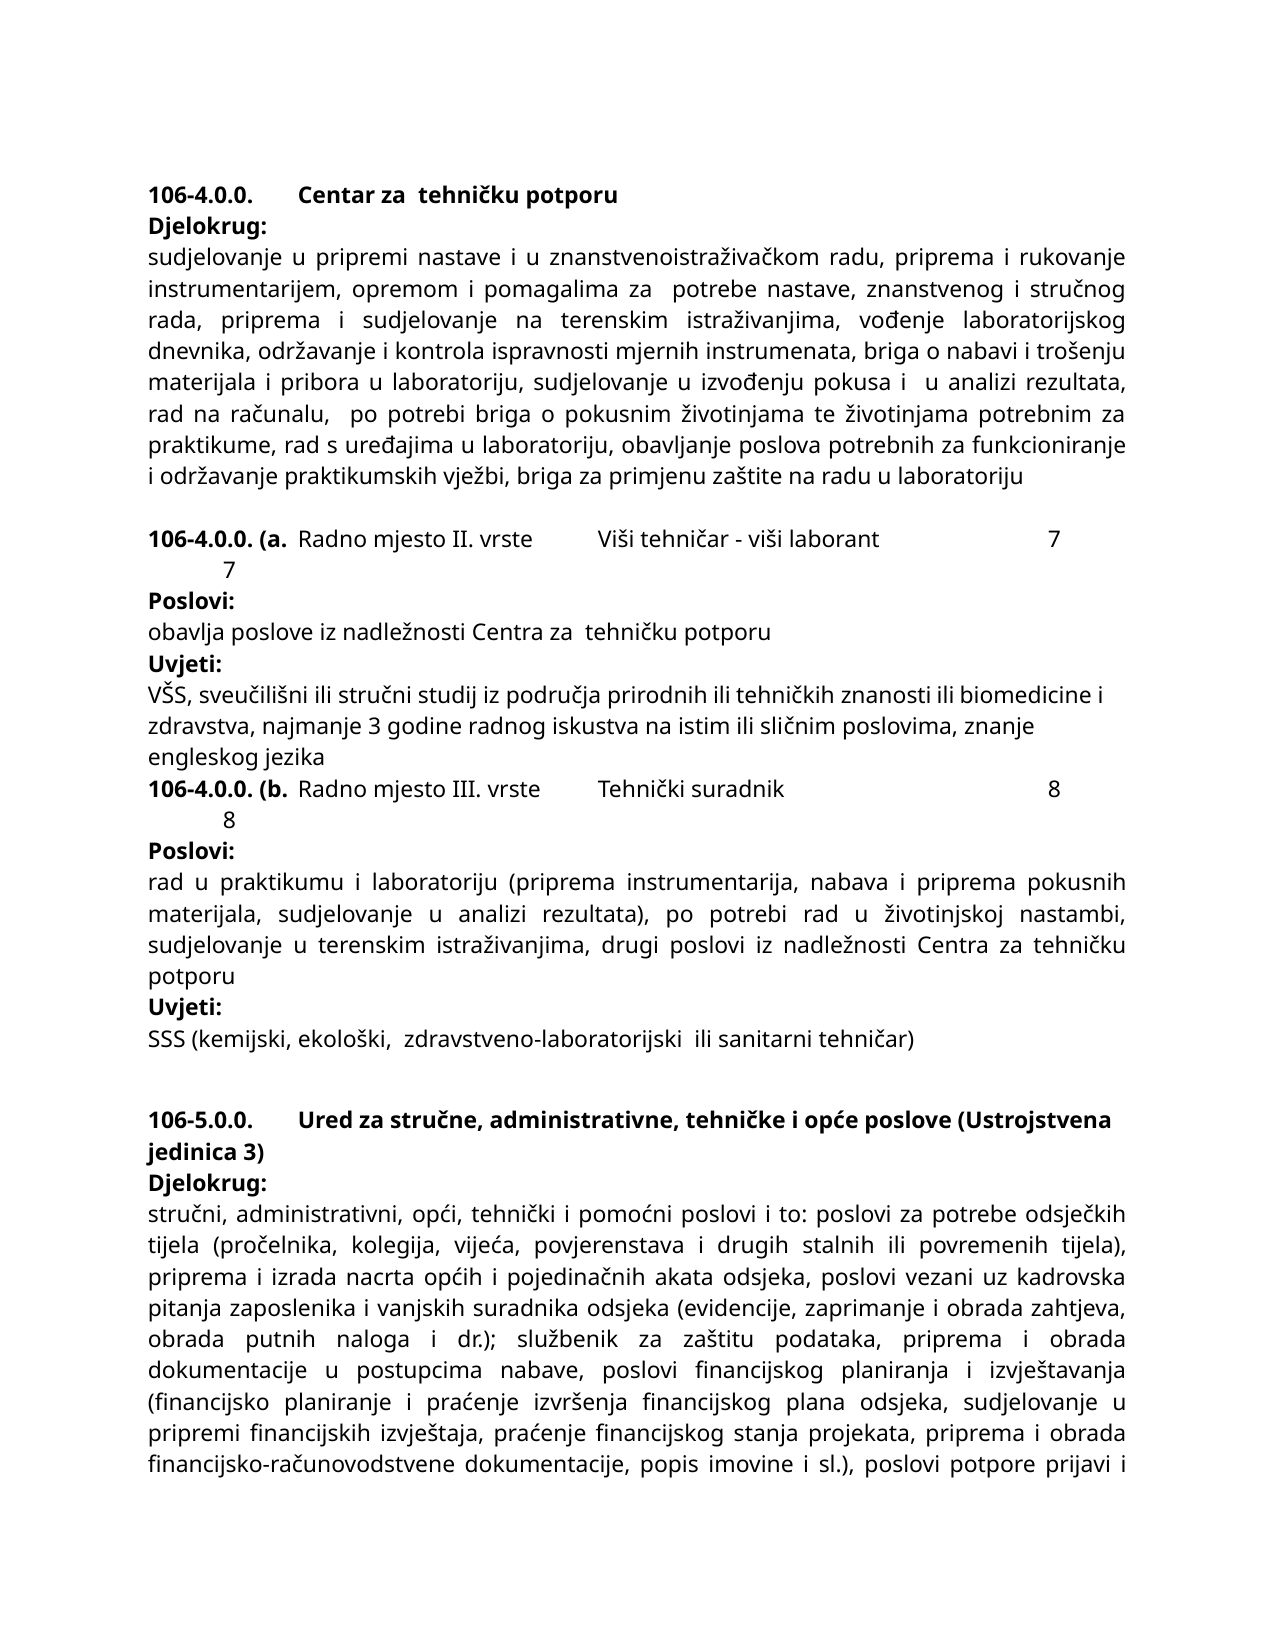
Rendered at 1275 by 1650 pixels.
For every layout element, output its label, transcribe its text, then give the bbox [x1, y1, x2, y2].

text Djelokrug: [148, 210, 1127, 241]
text 106-5.0.0. Ured za stručne, administrativne, tehničke i opće poslove (Ustrojstvena jedinica 3) [148, 1104, 1127, 1167]
text rad u praktikumu i laboratoriju (priprema instrumentarija, nabava i priprema pokusnih materijala, sudjelovanje u analizi rezultata), po potrebi rad u životinjskoj nastambi, sudjelovanje u terenskim istraživanjima, drugi poslovi iz nadležnosti Centra za tehničku potporu [148, 866, 1127, 991]
text 106-4.0.0. (a. Radno mjesto II. vrste Viši tehničar - viši laborant 7 7 [148, 523, 1127, 585]
text Uvjeti: [148, 648, 1127, 679]
text Poslovi: [148, 585, 1127, 616]
text Poslovi: [148, 835, 1127, 866]
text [148, 1198, 1127, 1479]
text obavlja poslove iz nadležnosti Centra za tehničku potporu [148, 616, 1127, 648]
text SSS (kemijski, ekološki, zdravstveno-laboratorijski ili sanitarni tehničar) [148, 1023, 1127, 1054]
text sudjelovanje u pripremi nastave i u znanstvenoistraživačkom radu, priprema i rukovanje instrumentarijem, opremom i pomagalima za potrebe nastave, znanstvenog i stručnog rada, priprema i sudjelovanje na terenskim istraživanjima, vođenje laboratorijskog dnevnika, održavanje i kontrola ispravnosti mjernih instrumenata, briga o nabavi i trošenju materijala i pribora u laboratoriju, sudjelovanje u izvođenju pokusa i u analizi rezultata, rad na računalu, po potrebi briga o pokusnim životinjama te životinjama potrebnim za praktikume, rad s uređajima u laboratoriju, obavljanje poslova potrebnih za funkcioniranje i održavanje praktikumskih vježbi, briga za primjenu zaštite na radu u laboratoriju [148, 241, 1127, 523]
text 106-4.0.0. Centar za tehničku potporu [148, 179, 1127, 210]
text Uvjeti: [148, 991, 1127, 1023]
text Djelokrug: [148, 1167, 1127, 1198]
text 106-4.0.0. (b. Radno mjesto III. vrste Tehnički suradnik 8 8 [148, 773, 1127, 835]
text VŠS, sveučilišni ili stručni studij iz područja prirodnih ili tehničkih znanosti ili biomedicine i zdravstva, najmanje 3 godine radnog iskustva na istim ili sličnim poslovima, znanje engleskog jezika [148, 679, 1127, 773]
